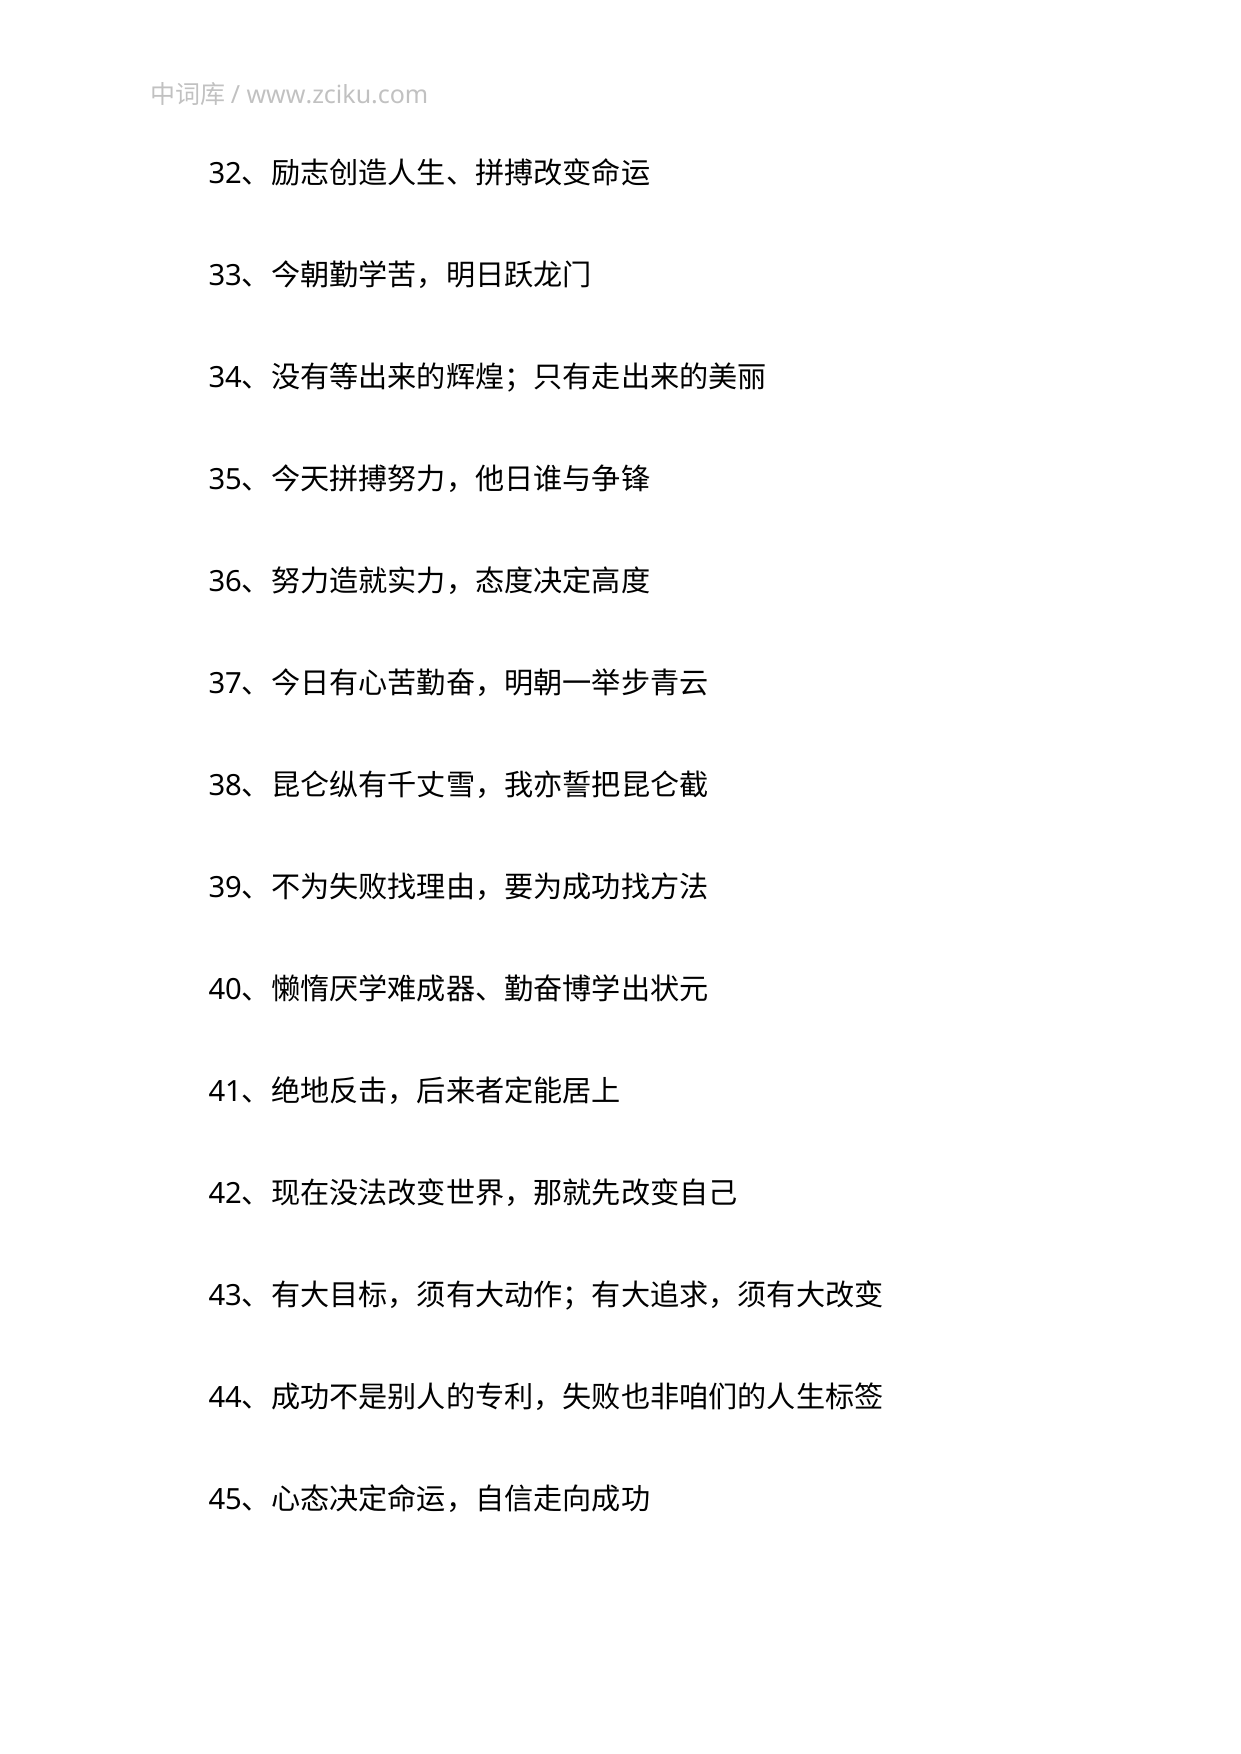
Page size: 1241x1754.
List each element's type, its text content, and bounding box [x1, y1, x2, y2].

text 44、成功不是别人的专利，失败也非咱们的人生标签 [150, 1374, 1090, 1416]
text 37、今日有心苦勤奋，明朝一举步青云 [150, 660, 1090, 702]
text 39、不为失败找理由，要为成功找方法 [150, 864, 1090, 906]
text 40、懒惰厌学难成器、勤奋博学出状元 [150, 966, 1090, 1008]
text 38、昆仑纵有千丈雪，我亦誓把昆仑截 [150, 762, 1090, 804]
text 43、有大目标，须有大动作；有大追求，须有大改变 [150, 1272, 1090, 1314]
text 42、现在没法改变世界，那就先改变自己 [150, 1170, 1090, 1212]
text 35、今天拼搏努力，他日谁与争锋 [150, 456, 1090, 498]
text 45、心态决定命运，自信走向成功 [150, 1476, 1090, 1518]
text 33、今朝勤学苦，明日跃龙门 [150, 252, 1090, 294]
text 34、没有等出来的辉煌；只有走出来的美丽 [150, 354, 1090, 396]
text 32、励志创造人生、拼搏改变命运 [150, 150, 1090, 192]
text 36、努力造就实力，态度决定高度 [150, 558, 1090, 600]
text 41、绝地反击，后来者定能居上 [150, 1068, 1090, 1110]
